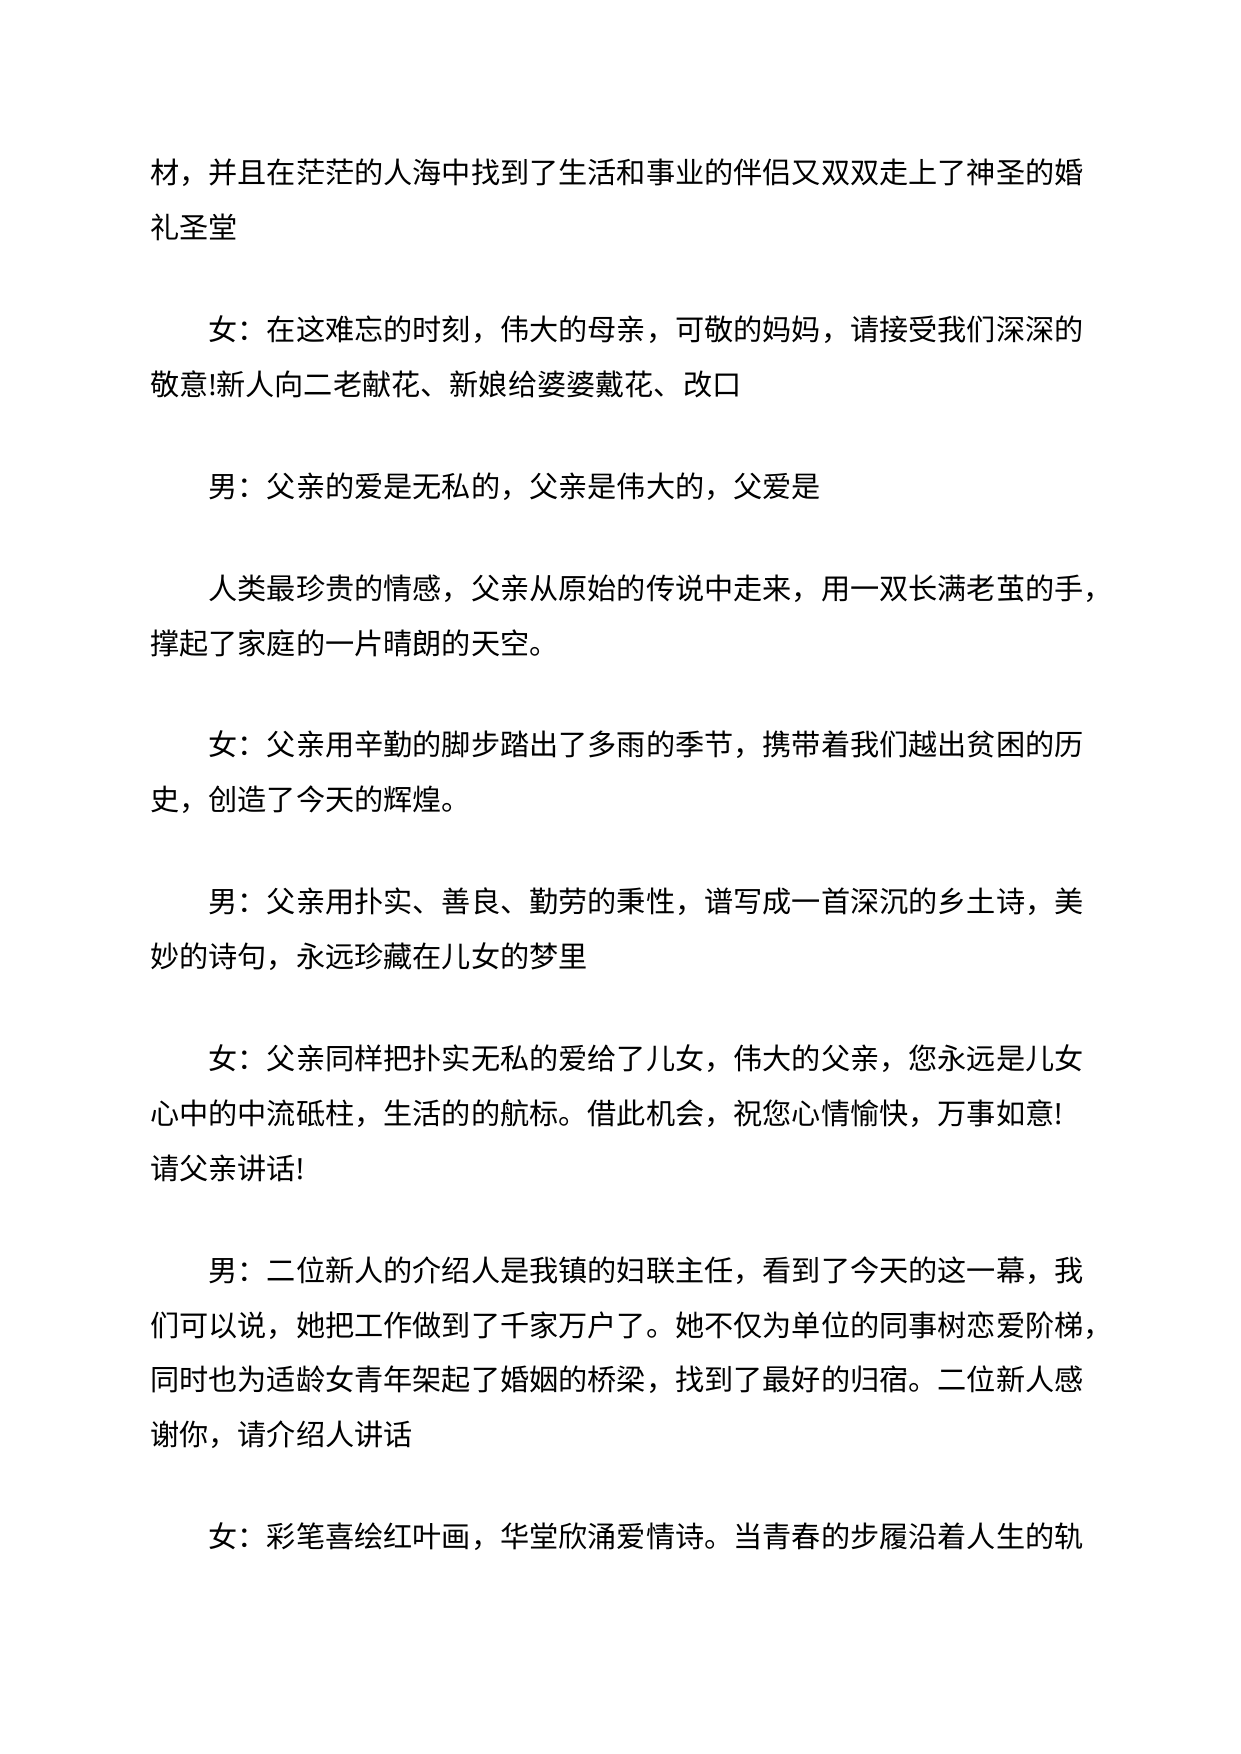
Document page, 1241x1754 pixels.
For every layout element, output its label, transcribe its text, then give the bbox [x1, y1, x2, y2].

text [150, 150, 1090, 247]
text 女：在这难忘的时刻，伟大的母亲，可敬的妈妈，请接受我们深深的敬意!新人向二老献花、新娘给婆婆戴花、改口 [150, 307, 1090, 404]
text 人类最珍贵的情感，父亲从原始的传说中走来，用一双长满老茧的手，撑起了家庭的一片晴朗的天空。 [150, 565, 1090, 662]
text 男：二位新人的介绍人是我镇的妇联主任，看到了今天的这一幕，我们可以说，她把工作做到了千家万户了。她不仅为单位的同事树恋爱阶梯，同时也为适龄女青年架起了婚姻的桥梁，找到了最好的归宿。二位新人感谢你，请介绍人讲话 [150, 1247, 1090, 1454]
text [150, 1514, 1090, 1556]
text 男：父亲用扑实、善良、勤劳的秉性，谱写成一首深沉的乡土诗，美妙的诗句，永远珍藏在儿女的梦里 [150, 879, 1090, 976]
text 女：父亲用辛勤的脚步踏出了多雨的季节，携带着我们越出贫困的历史，创造了今天的辉煌。 [150, 722, 1090, 819]
text 男：父亲的爱是无私的，父亲是伟大的，父爱是 [150, 463, 1090, 506]
text 女：父亲同样把扑实无私的爱给了儿女，伟大的父亲，您永远是儿女心中的中流砥柱，生活的的航标。借此机会，祝您心情愉快，万事如意!请父亲讲话! [150, 1035, 1090, 1188]
